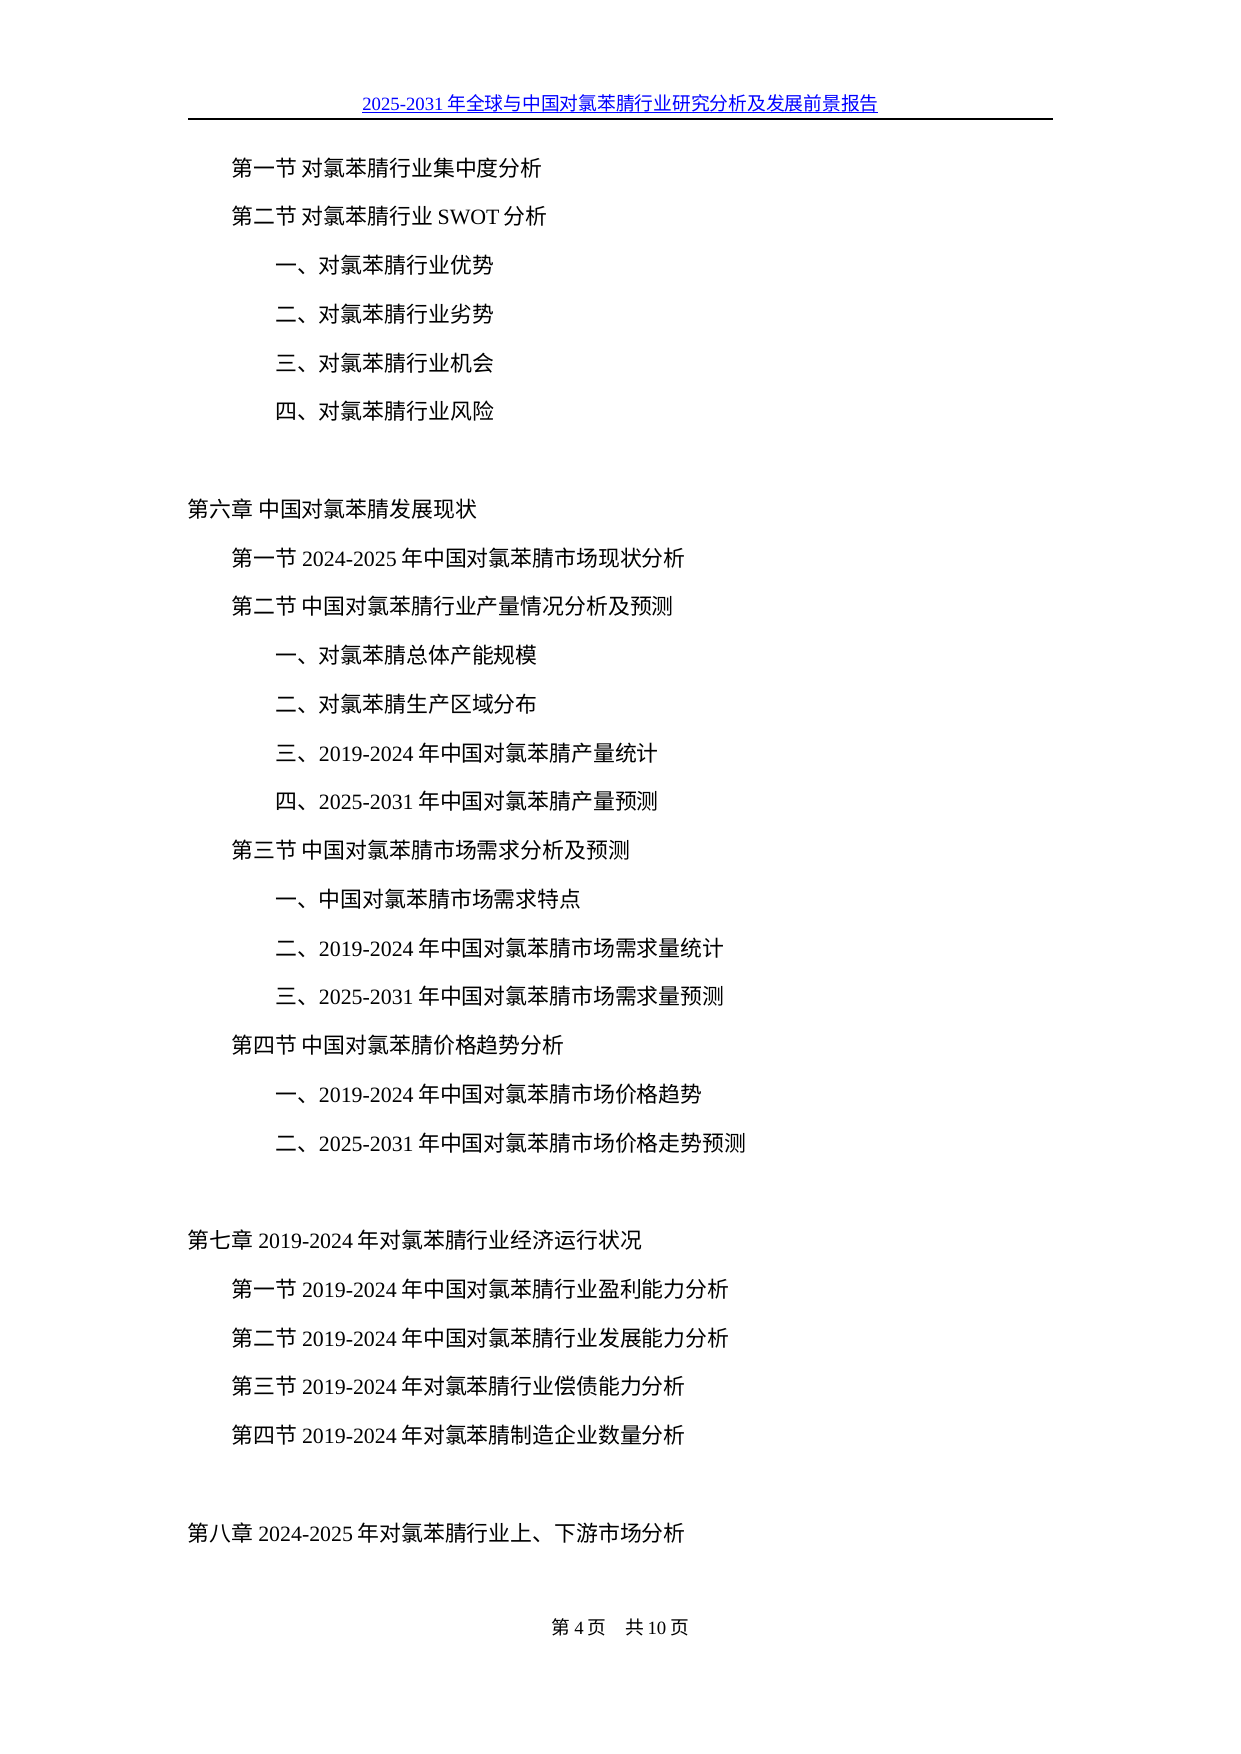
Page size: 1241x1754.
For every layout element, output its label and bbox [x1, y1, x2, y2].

text [187, 150, 1053, 1548]
